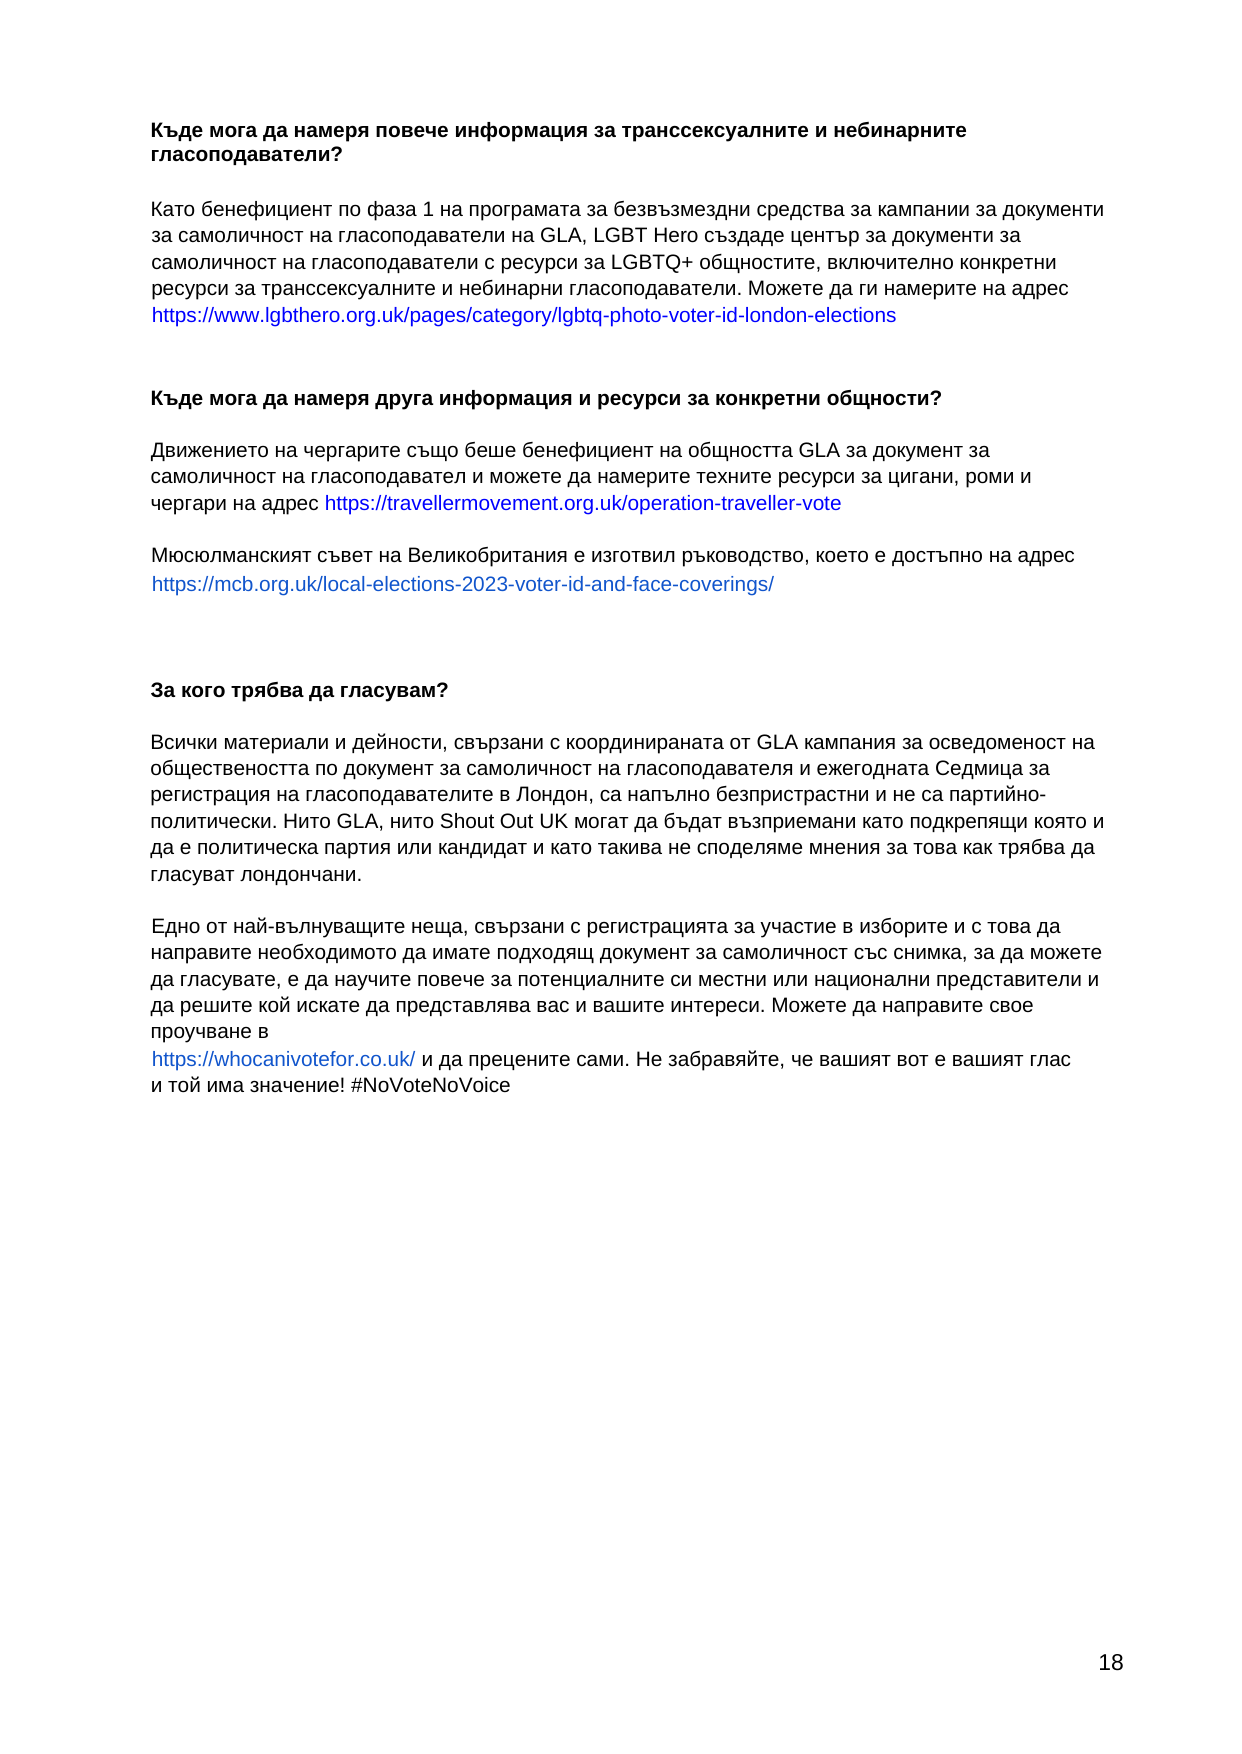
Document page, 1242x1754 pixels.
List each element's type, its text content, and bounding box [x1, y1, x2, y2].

text https://www.lgbthero.org.uk/pages/category/lgbtq-photo-voter-id-london-elections [152, 303, 1123, 327]
text Всички материали и дейности, свързани с координираната от GLA кампания за осведоменост на обществеността по документ за самоличност на гласоподавателя и ежегодната Седмица за регистрация на гласоподавателите в Лондон, са напълно безпристрастни и не са партийно-политически. Нито GLA, нито Shout Out UK могат да бъдат възприемани като подкрепящи която и да е политическа партия или кандидат и като такива не споделяме мнения за това как трябва да гласуват лондончани. [150, 729, 1112, 885]
text Мюсюлманският съвет на Великобритания е изготвил ръководство, което е достъпно на адрес [151, 543, 1123, 567]
text Къде мога да намеря друга информация и ресурси за конкретни общности? [150, 386, 1123, 409]
text За кого трябва да гласувам? [150, 677, 1123, 701]
text https://whocanivotefor.co.uk/ и да прецените сами. Не забравяйте, че вашият вот е вашият глас и той има значение! #NoVoteNoVoice [151, 1047, 1085, 1097]
text Като бенефициент по фаза 1 на програмата за безвъзмездни средства за кампании за документи за самоличност на гласоподаватели на GLA, LGBT Hero създаде център за документи за самоличност на гласоподаватели с ресурси за LGBTQ+ общностите, включително конкретни ресурси за транссексуалните и небинарни гласоподаватели. Можете да ги намерите на адрес [150, 197, 1111, 300]
text Движението на чергарите също беше бенефициент на общността GLA за документ за самоличност на гласоподавател и можете да намерите техните ресурси за цигани, роми и чергари на адрес https://travellermovement.org.uk/operation-traveller-vote [150, 438, 1096, 514]
text Къде мога да намеря повече информация за транссексуалните и небинарните гласоподаватели? [150, 118, 1123, 166]
text https://mcb.org.uk/local-elections-2023-voter-id-and-face-coverings/ [152, 572, 1123, 596]
text Едно от най-вълнуващите неща, свързани с регистрацията за участие в изборите и с това да направите необходимото да имате подходящ документ за самоличност със снимка, за да можете да гласувате, е да научите повече за потенциалните си местни или национални представители и да решите кой искате да представлява вас и вашите интереси. Можете да направите свое проучване в [150, 914, 1114, 1043]
